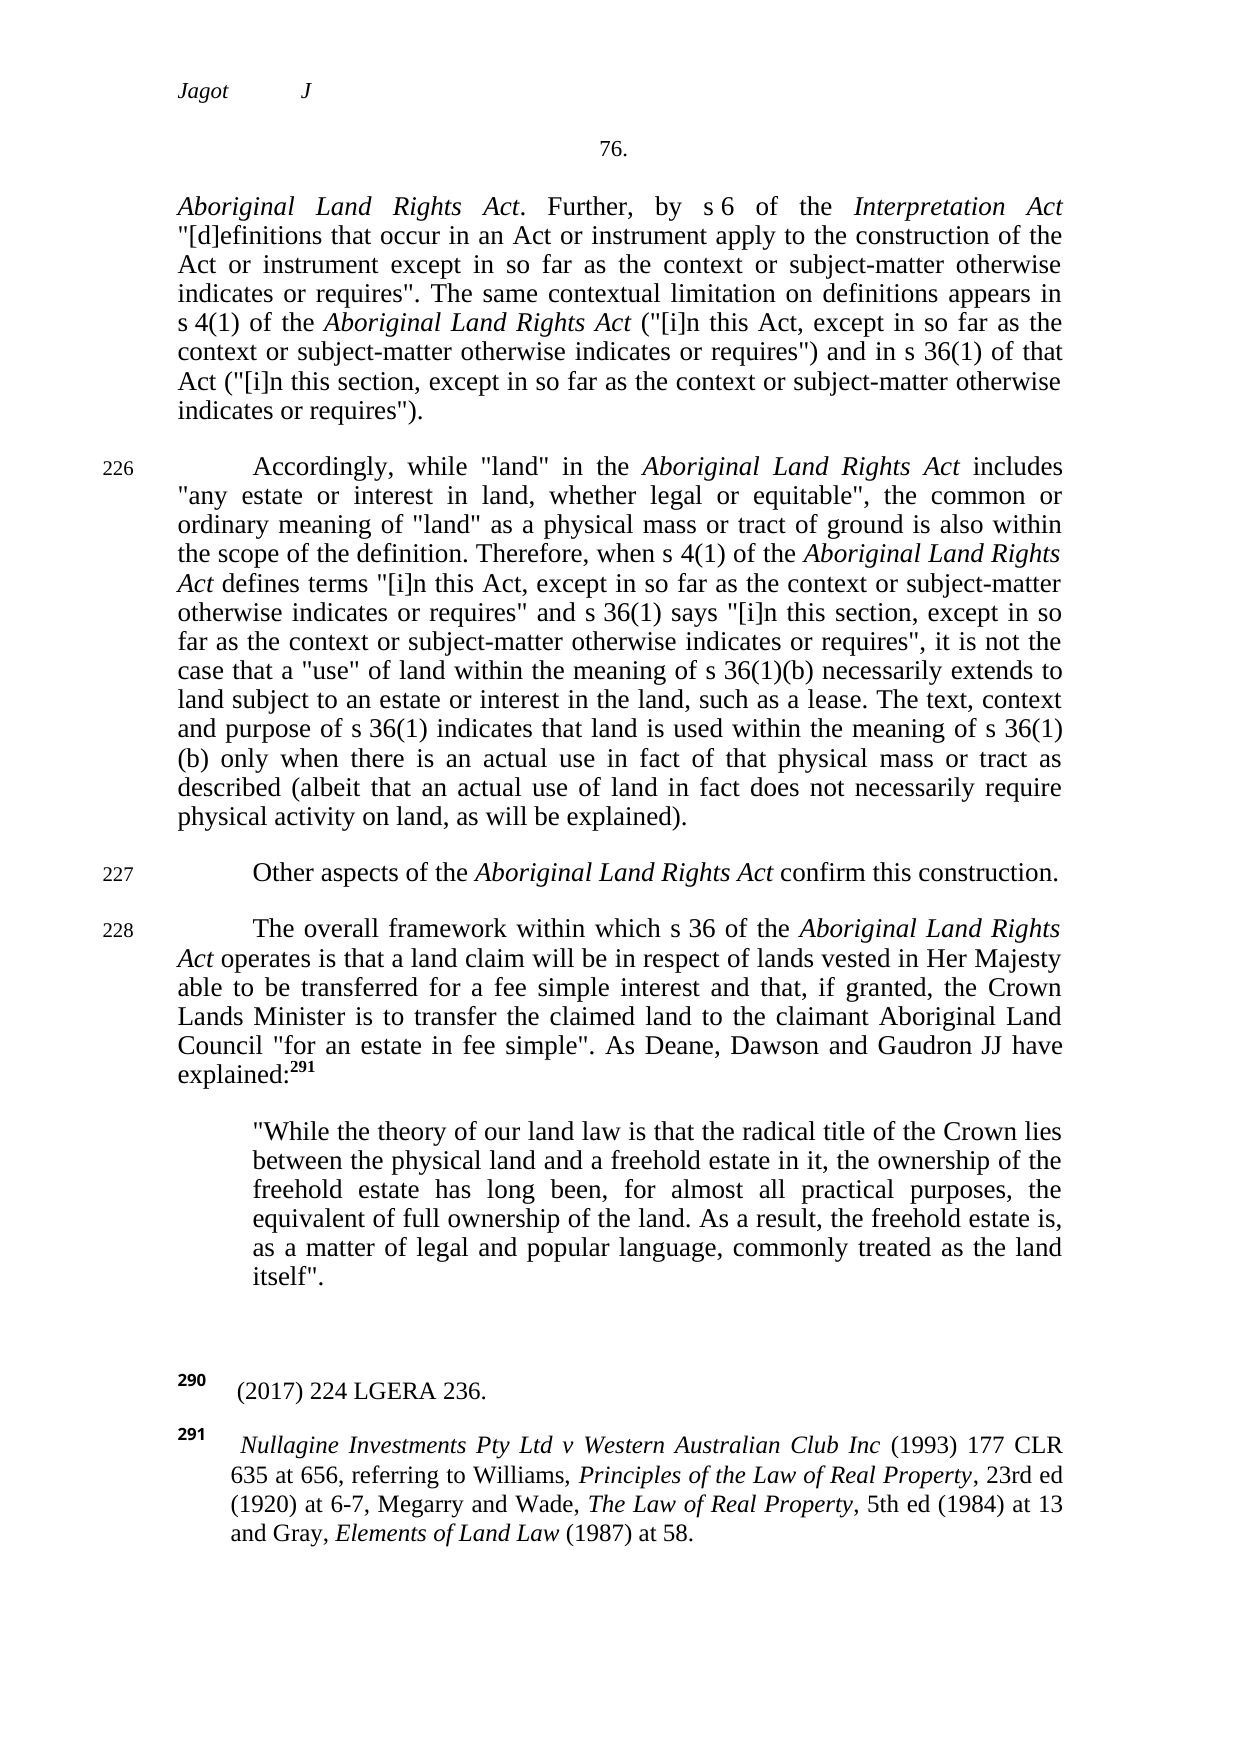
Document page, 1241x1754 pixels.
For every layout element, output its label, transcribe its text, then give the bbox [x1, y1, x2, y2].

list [102, 192, 1063, 425]
list Accordingly, while "land" in the Aboriginal Land Rights Act includes "any estate or interest in land, whether legal or equitable", the common or ordinary meaning of "land" as a physical mass or tract of ground is also within the scope of the definition. Therefore, when s 4(1) of the Aboriginal Land Rights Act defines terms "[i]n this Act, except in so far as the context or subject-matter otherwise indicates or requires" and s 36(1) says "[i]n this section, except in so far as the context or subject-matter otherwise indicates or requires", it is not the case that a "use" of land within the meaning of s 36(1)(b) necessarily extends to land subject to an estate or interest in the land, such as a lease. The text, context and purpose of s 36(1) indicates that land is used within the meaning of s 36(1)(b) only when there is an actual use in fact of that physical mass or tract as described (albeit that an actual use of land in fact does not necessarily require physical activity on land, as will be explained). [102, 452, 1063, 831]
list The overall framework within which s 36 of the Aboriginal Land Rights Act operates is that a land claim will be in respect of lands vested in Her Majesty able to be transferred for a fee simple interest and that, if granted, the Crown Lands Minister is to transfer the claimed land to the claimant Aboriginal Land Council "for an estate in fee simple". As Deane, Dawson and Gaudron JJ have explained: [102, 914, 1063, 1089]
text "While the theory of our land law is that the radical title of the Crown lies between the physical land and a freehold estate in it, the ownership of the freehold estate has long been, for almost all practical purposes, the equivalent of full ownership of the land. As a result, the freehold estate is, as a matter of legal and popular language, commonly treated as the land itself". [252, 1117, 1063, 1292]
list Other aspects of the Aboriginal Land Rights Act confirm this construction. [102, 858, 1063, 887]
